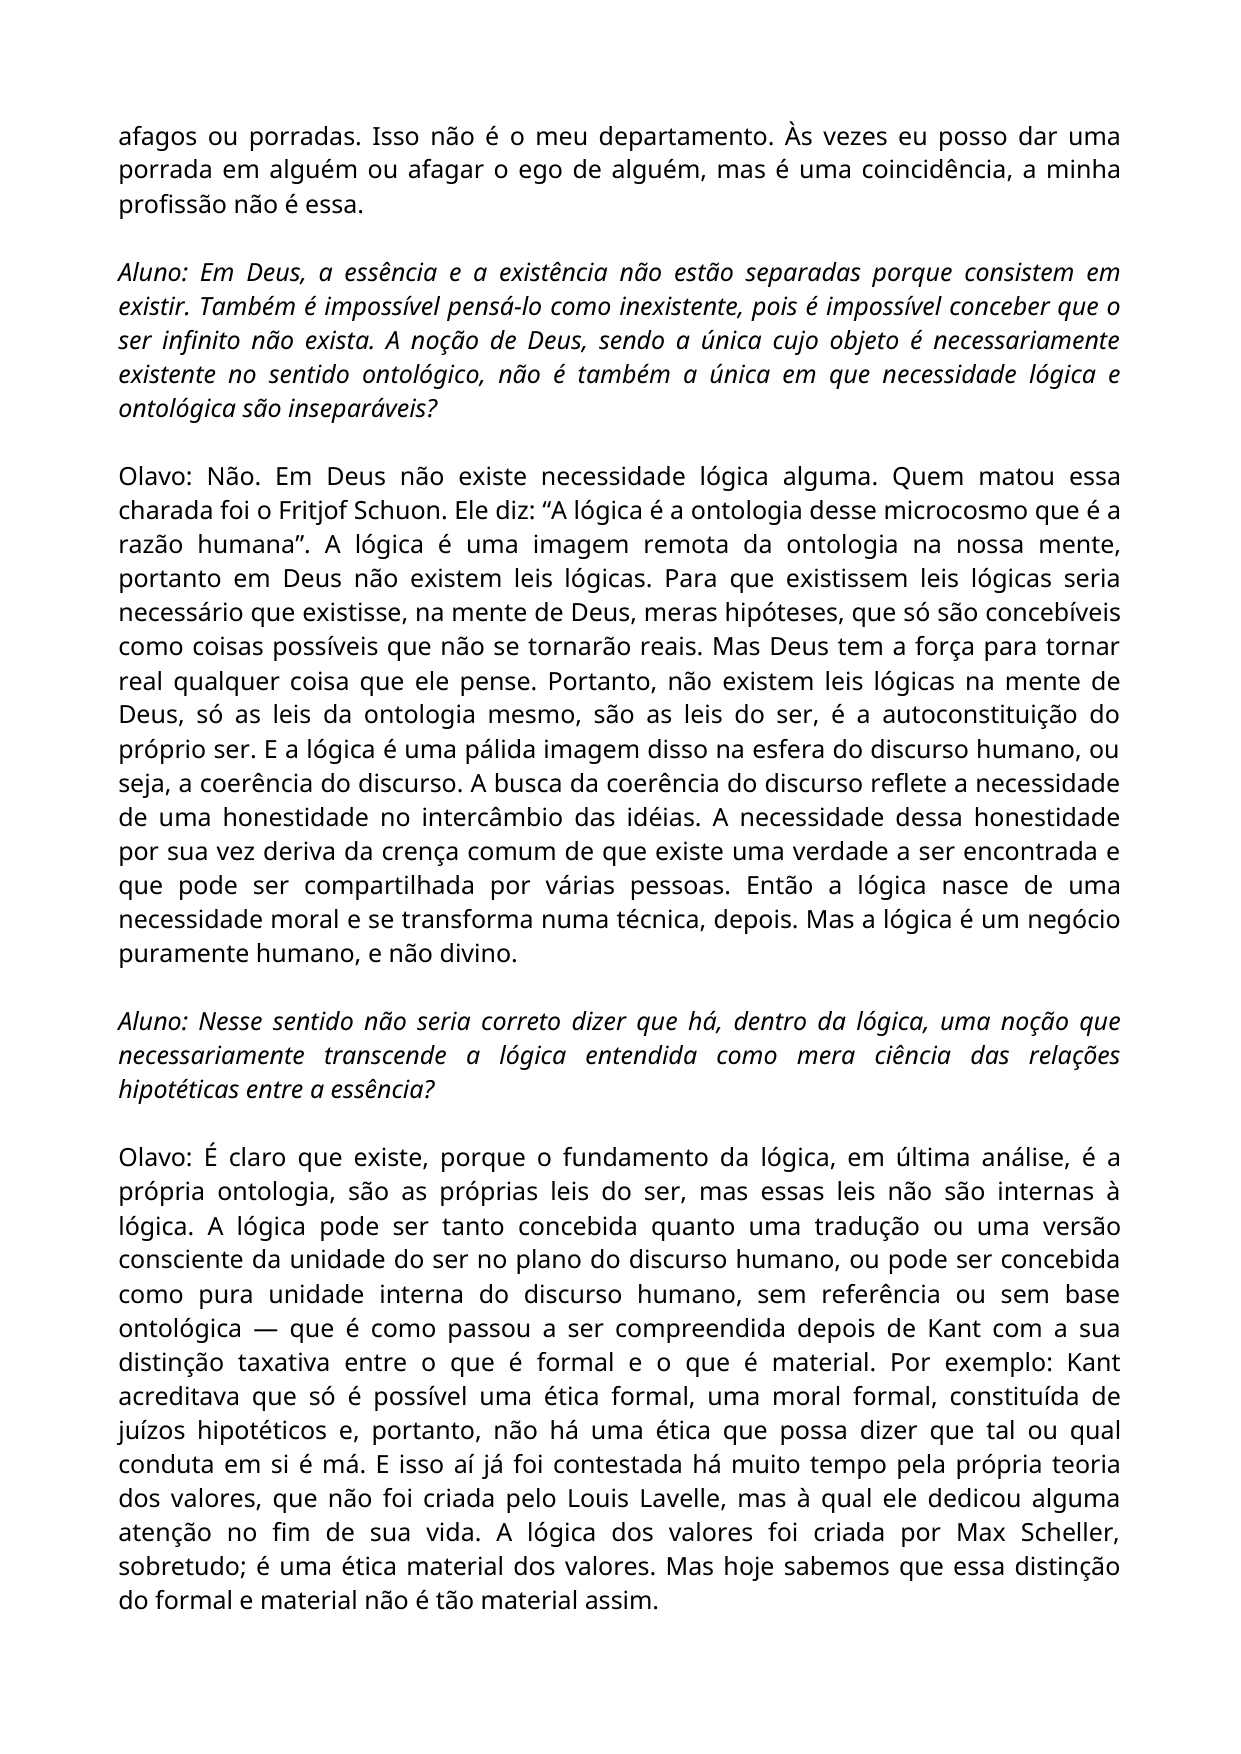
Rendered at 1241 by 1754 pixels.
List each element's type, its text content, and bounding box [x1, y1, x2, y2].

text Olavo: É claro que existe, porque o fundamento da lógica, em última análise, é a própria ontologia, são as próprias leis do ser, mas essas leis não são internas à lógica. A lógica pode ser tanto concebida quanto uma tradução ou uma versão consciente da unidade do ser no plano do discurso humano, ou pode ser concebida como pura unidade interna do discurso humano, sem referência ou sem base ontológica — que é como passou a ser compreendida depois de Kant com a sua distinção taxativa entre o que é formal e o que é material. Por exemplo: Kant acreditava que só é possível uma ética formal, uma moral formal, constituída de juízos hipotéticos e, portanto, não há uma ética que possa dizer que tal ou qual conduta em si é má. E isso aí já foi contestada há muito tempo pela própria teoria dos valores, que não foi criada pelo Louis Lavelle, mas à qual ele dedicou alguma atenção no fim de sua vida. A lógica dos valores foi criada por Max Scheller, sobretudo; é uma ética material dos valores. Mas hoje sabemos que essa distinção do formal e material não é tão material assim. [118, 1140, 1122, 1617]
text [118, 118, 1122, 220]
text Aluno: Em Deus, a essência e a existência não estão separadas porque consistem em existir. Também é impossível pensá-lo como inexistente, pois é impossível conceber que o ser infinito não exista. A noção de Deus, sendo a única cujo objeto é necessariamente existente no sentido ontológico, não é também a única em que necessidade lógica e ontológica são inseparáveis? [118, 254, 1122, 425]
text Olavo: Não. Em Deus não existe necessidade lógica alguma. Quem matou essa charada foi o Fritjof Schuon. Ele diz: “A lógica é a ontologia desse microcosmo que é a razão humana”. A lógica é uma imagem remota da ontologia na nossa mente, portanto em Deus não existem leis lógicas. Para que existissem leis lógicas seria necessário que existisse, na mente de Deus, meras hipóteses, que só são concebíveis como coisas possíveis que não se tornarão reais. Mas Deus tem a força para tornar real qualquer coisa que ele pense. Portanto, não existem leis lógicas na mente de Deus, só as leis da ontologia mesmo, são as leis do ser, é a autoconstituição do próprio ser. E a lógica é uma pálida imagem disso na esfera do discurso humano, ou seja, a coerência do discurso. A busca da coerência do discurso reflete a necessidade de uma honestidade no intercâmbio das idéias. A necessidade dessa honestidade por sua vez deriva da crença comum de que existe uma verdade a ser encontrada e que pode ser compartilhada por várias pessoas. Então a lógica nasce de uma necessidade moral e se transforma numa técnica, depois. Mas a lógica é um negócio puramente humano, e não divino. [118, 459, 1122, 970]
text Aluno: Nesse sentido não seria correto dizer que há, dentro da lógica, uma noção que necessariamente transcende a lógica entendida como mera ciência das relações hipotéticas entre a essência? [118, 1004, 1122, 1106]
